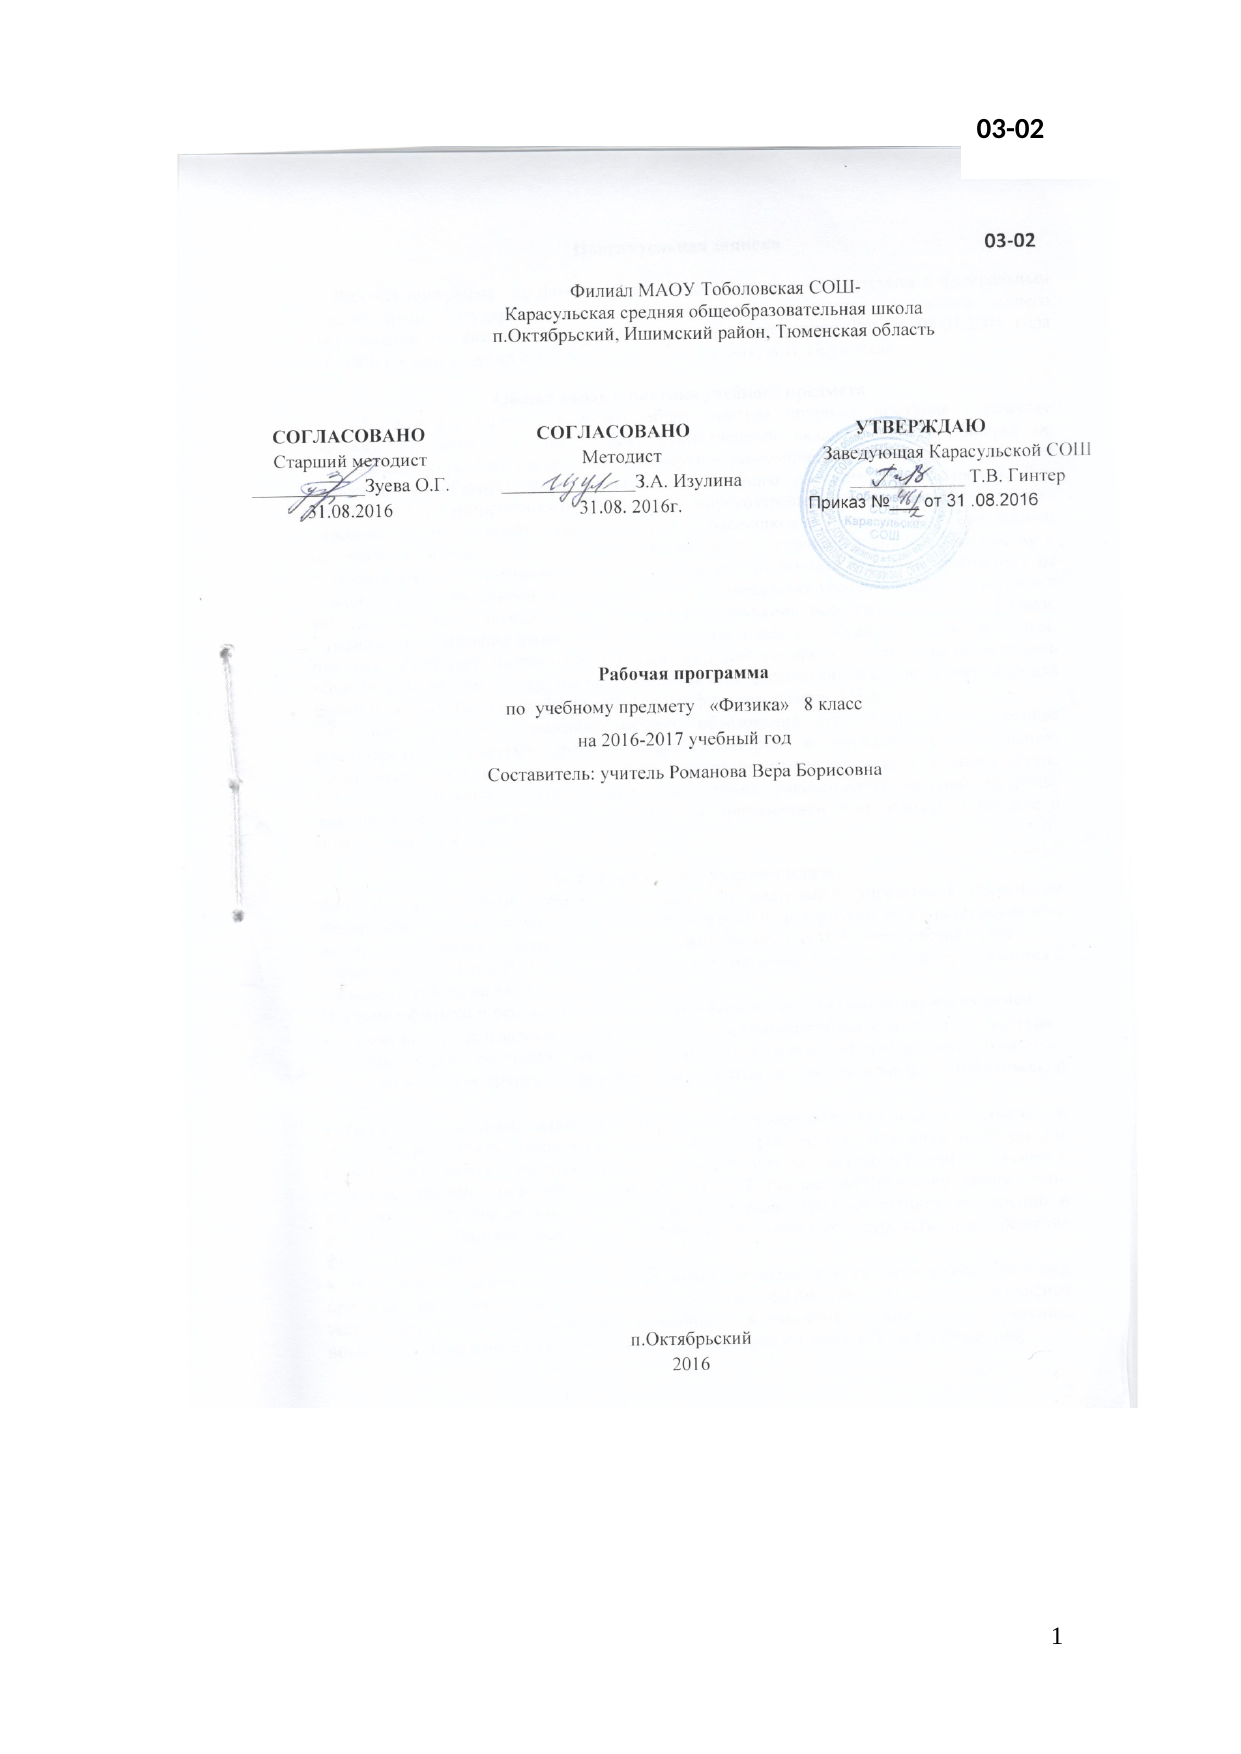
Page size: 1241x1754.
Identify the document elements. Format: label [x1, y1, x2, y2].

picture [177, 146, 1152, 1408]
